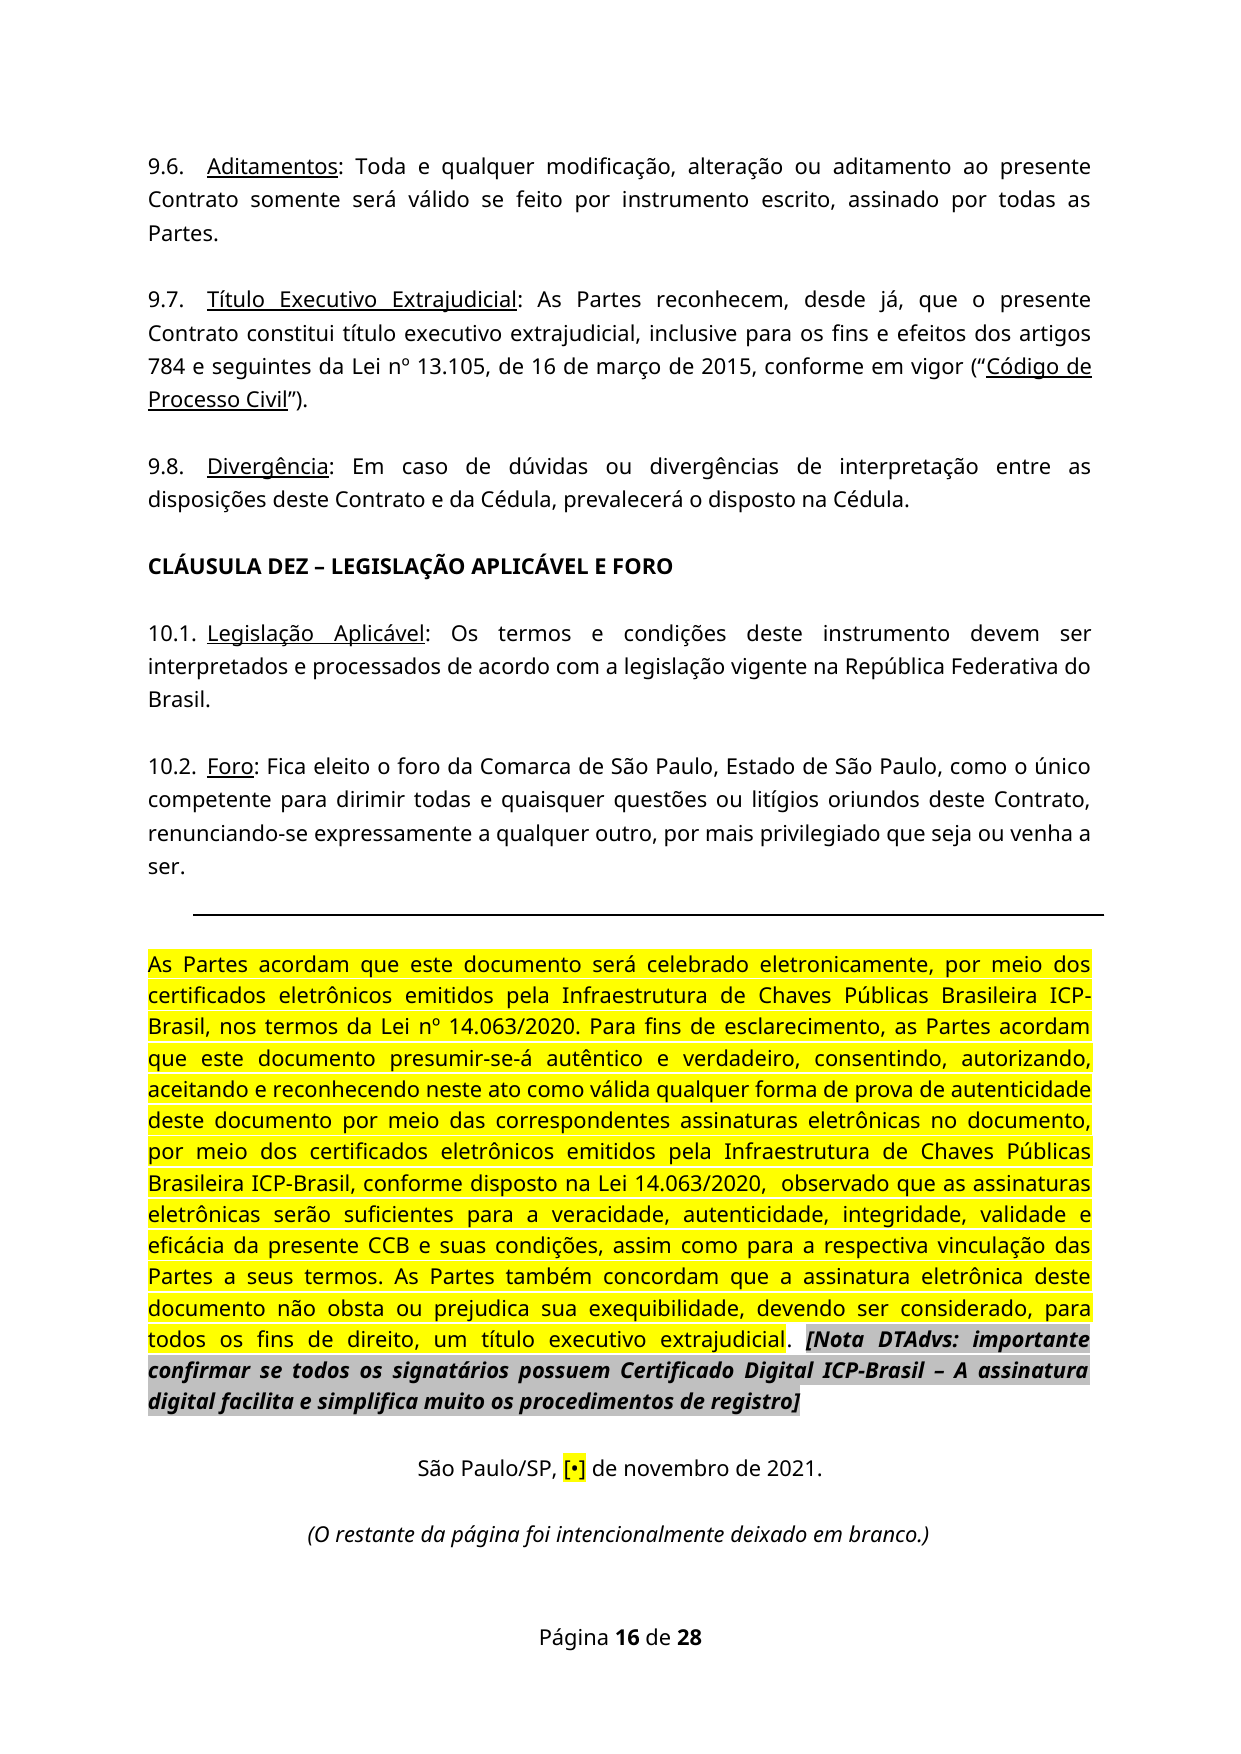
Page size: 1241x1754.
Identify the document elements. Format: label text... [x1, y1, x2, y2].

list Aditamentos: Toda e qualquer modificação, alteração ou aditamento ao presente Contrato somente será válido se feito por instrumento escrito, assinado por todas as Partes. [148, 148, 1092, 248]
list Título Executivo Extrajudicial: As Partes reconhecem, desde já, que o presente Contrato constitui título executivo extrajudicial, inclusive para os fins e efeitos dos artigos 784 e seguintes da Lei nº 13.105, de 16 de março de 2015, conforme em vigor (“Código de Processo Civil”). [148, 281, 1092, 414]
list Divergência: Em caso de dúvidas ou divergências de interpretação entre as disposições deste Contrato e da Cédula, prevalecerá o disposto na Cédula. [148, 448, 1092, 514]
text (O restante da página foi intencionalmente deixado em branco.) [148, 1516, 1092, 1549]
list Foro: Fica eleito o foro da Comarca de São Paulo, Estado de São Paulo, como o único competente para dirimir todas e quaisquer questões ou litígios oriundos deste Contrato, renunciando-se expressamente a qualquer outro, por mais privilegiado que seja ou venha a ser. [148, 748, 1092, 881]
list Legislação Aplicável: Os termos e condições deste instrumento devem ser interpretados e processados de acordo com a legislação vigente na República Federativa do Brasil. [148, 614, 1092, 714]
text São Paulo/SP, [•] de novembro de 2021. [148, 1449, 1092, 1483]
text As Partes acordam que este documento será celebrado eletronicamente, por meio dos certificados eletrônicos emitidos pela Infraestrutura de Chaves Públicas Brasileira ICP-Brasil, nos termos da Lei nº 14.063/2020. Para fins de esclarecimento, as Partes acordam que este documento presumir-se-á autêntico e verdadeiro, consentindo, autorizando, aceitando e reconhecendo neste ato como válida qualquer forma de prova de autenticidade deste documento por meio das correspondentes assinaturas eletrônicas no documento, por meio dos certificados eletrônicos emitidos pela Infraestrutura de Chaves Públicas Brasileira ICP-Brasil, conforme disposto na Lei 14.063/2020, observado que as assinaturas eletrônicas serão suficientes para a veracidade, autenticidade, integridade, validade e eficácia da presente CCB e suas condições, assim como para a respectiva vinculação das Partes a seus termos. As Partes também concordam que a assinatura eletrônica deste documento não obsta ou prejudica sua exequibilidade, devendo ser considerado, para todos os fins de direito, um título executivo extrajudicial. [Nota DTAdvs: importante confirmar se todos os signatários possuem Certificado Digital ICP-Brasil – A assinatura digital facilita e simplifica muito os procedimentos de registro] [148, 1322, 1092, 1416]
list CLÁUSULA DEZ – LEGISLAÇÃO APLICÁVEL E FORO [148, 548, 1092, 581]
